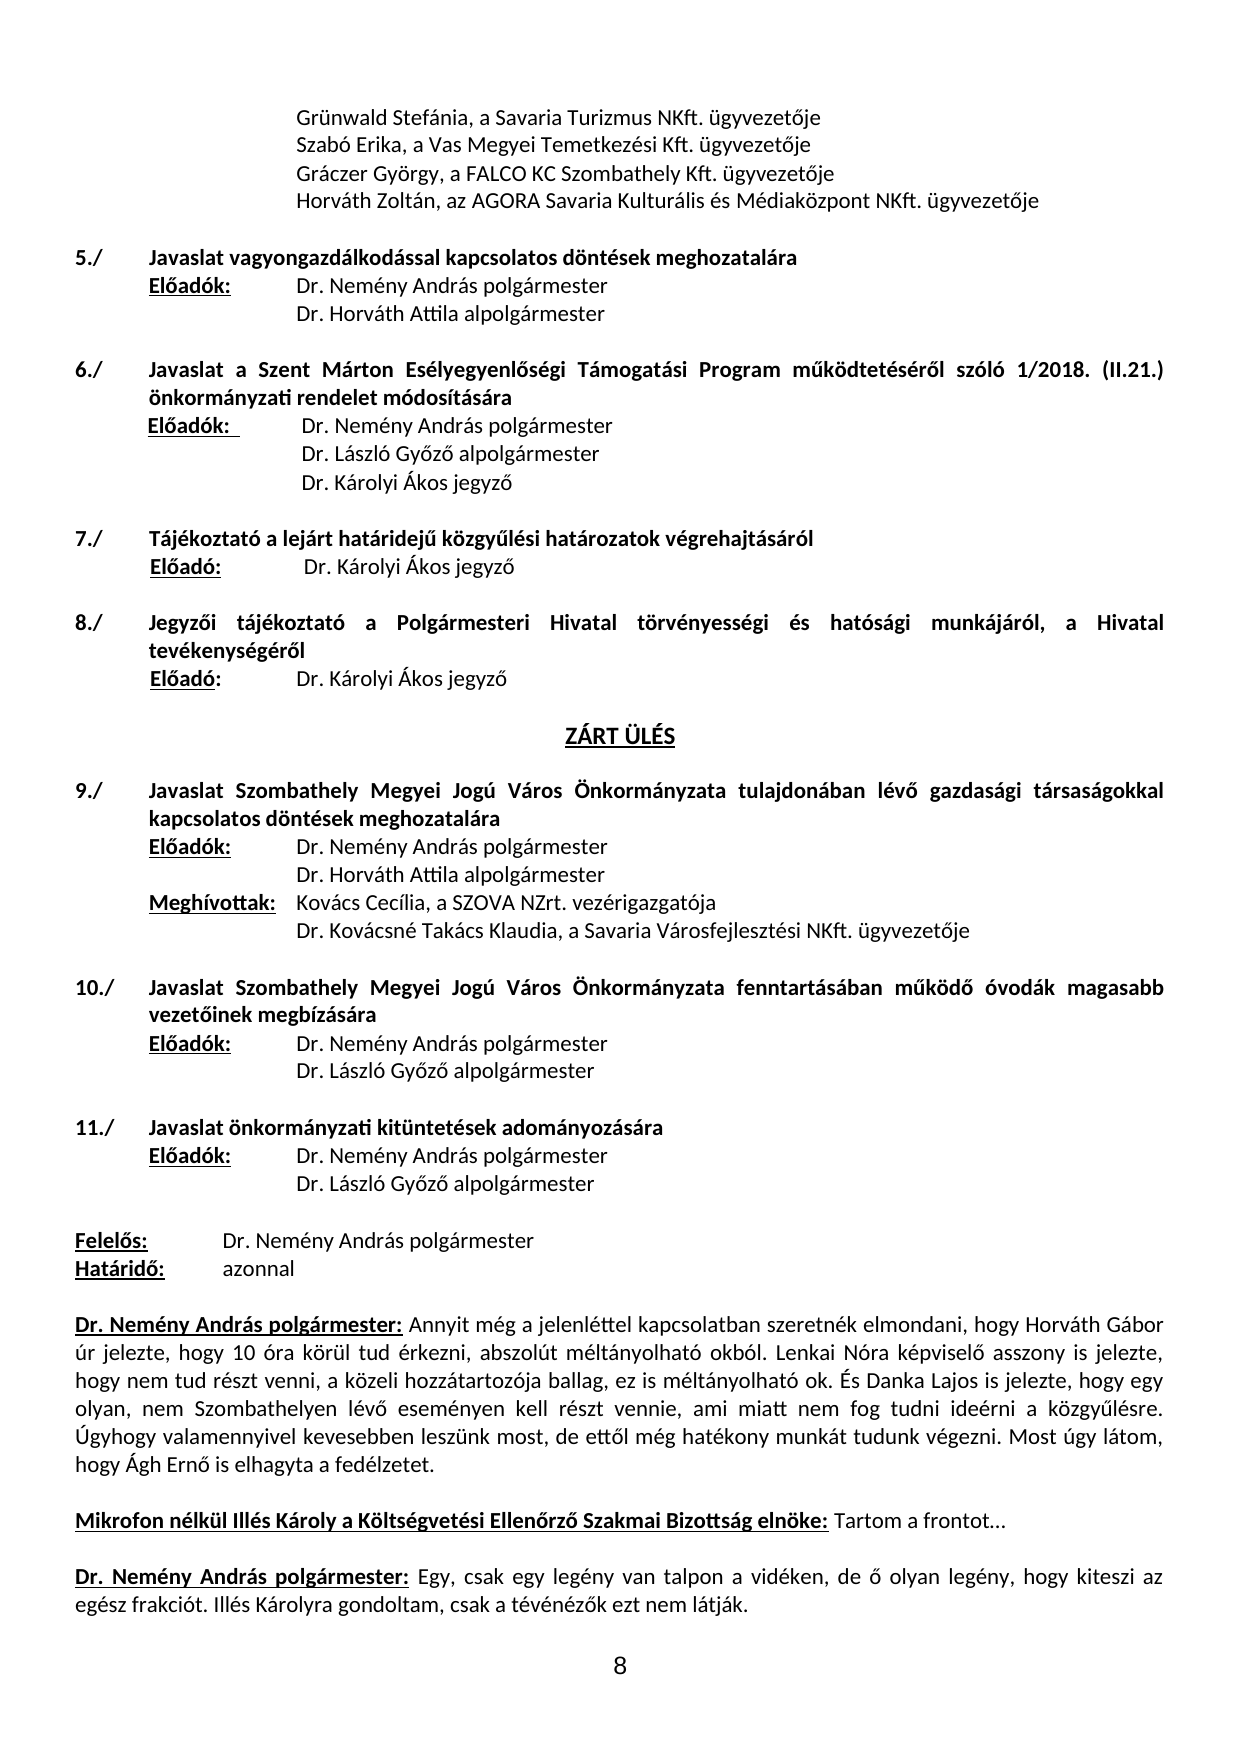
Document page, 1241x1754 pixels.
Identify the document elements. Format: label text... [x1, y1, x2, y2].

text Előadó: Dr. Károlyi Ákos jegyző [75, 552, 1165, 580]
text Dr. László Győző alpolgármester [75, 439, 1165, 468]
text 8./ Jegyzői tájékoztató a Polgármesteri Hivatal törvényességi és hatósági munkájáról, a Hivatal tevékenységéről [75, 608, 1165, 664]
text Grünwald Stefánia, a Savaria Turizmus NKft. ügyvezetője [296, 103, 1165, 131]
text Határidő: azonnal [75, 1254, 1165, 1282]
text 9./ Javaslat Szombathely Megyei Jogú Város Önkormányzata tulajdonában lévő gazdasági társaságokkal kapcsolatos döntések meghozatalára [75, 776, 1165, 832]
text Dr. Károlyi Ákos jegyző [75, 468, 1165, 496]
text Felelős: Dr. Nemény András polgármester [75, 1226, 1165, 1254]
text Dr. Kovácsné Takács Klaudia, a Savaria Városfejlesztési NKft. ügyvezetője [296, 917, 1165, 944]
text 11./ Javaslat önkormányzati kitüntetések adományozására [75, 1113, 1165, 1141]
text Előadók: Dr. Nemény András polgármester [75, 832, 1165, 861]
text Gráczer György, a FALCO KC Szombathely Kft. ügyvezetője [296, 159, 1165, 187]
text 10./ Javaslat Szombathely Megyei Jogú Város Önkormányzata fenntartásában működő óvodák magasabb vezetőinek megbízására [75, 973, 1165, 1029]
text Előadó: Dr. Károlyi Ákos jegyző [75, 664, 1165, 692]
text Előadók: Dr. Nemény András polgármester [75, 1029, 1165, 1057]
text Dr. László Győző alpolgármester [75, 1169, 1165, 1197]
text Előadók: Dr. Nemény András polgármester [75, 412, 1165, 439]
text Szabó Erika, a Vas Megyei Temetkezési Kft. ügyvezetője [296, 131, 1165, 159]
text Dr. Nemény András polgármester: Annyit még a jelenléttel kapcsolatban szeretnék elmondani, hogy Horváth Gábor úr jelezte, hogy 10 óra körül tud érkezni, abszolút méltányolható okból. Lenkai Nóra képviselő asszony is jelezte, hogy nem tud részt venni, a közeli hozzátartozója ballag, ez is méltányolható ok. És Danka Lajos is jelezte, hogy egy olyan, nem Szombathelyen lévő eseményen kell részt vennie, ami miatt nem fog tudni ideérni a közgyűlésre. Úgyhogy valamennyivel kevesebben leszünk most, de ettől még hatékony munkát tudunk végezni. Most úgy látom, hogy Ágh Ernő is elhagyta a fedélzetet. [75, 1310, 1165, 1478]
text 6./ Javaslat a Szent Márton Esélyegyenlőségi Támogatási Program működtetéséről szóló 1/2018. (II.21.) önkormányzati rendelet módosítására [75, 356, 1165, 412]
text Előadók: Dr. Nemény András polgármester [148, 271, 1165, 299]
text 7./ Tájékoztató a lejárt határidejű közgyűlési határozatok végrehajtásáról [75, 524, 1165, 552]
text Meghívottak: Kovács Cecília, a SZOVA NZrt. vezérigazgatója [148, 888, 1165, 917]
text Horváth Zoltán, az AGORA Savaria Kulturális és Médiaközpont NKft. ügyvezetője [296, 187, 1165, 215]
text Dr. László Győző alpolgármester [75, 1057, 1165, 1085]
text 5./ Javaslat vagyongazdálkodással kapcsolatos döntések meghozatalára [75, 243, 1165, 271]
text ZÁRT ÜLÉS [75, 721, 1165, 751]
text Előadók: Dr. Nemény András polgármester [75, 1141, 1165, 1169]
text Dr. Horváth Attila alpolgármester [148, 299, 1165, 327]
text Mikrofon nélkül Illés Károly a Költségvetési Ellenőrző Szakmai Bizottság elnöke: Tartom a frontot… [75, 1506, 1165, 1534]
text Dr. Nemény András polgármester: Egy, csak egy legény van talpon a vidéken, de ő olyan legény, hogy kiteszi az egész frakciót. Illés Károlyra gondoltam, csak a tévénézők ezt nem látják. [75, 1562, 1165, 1618]
text Dr. Horváth Attila alpolgármester [75, 861, 1165, 888]
